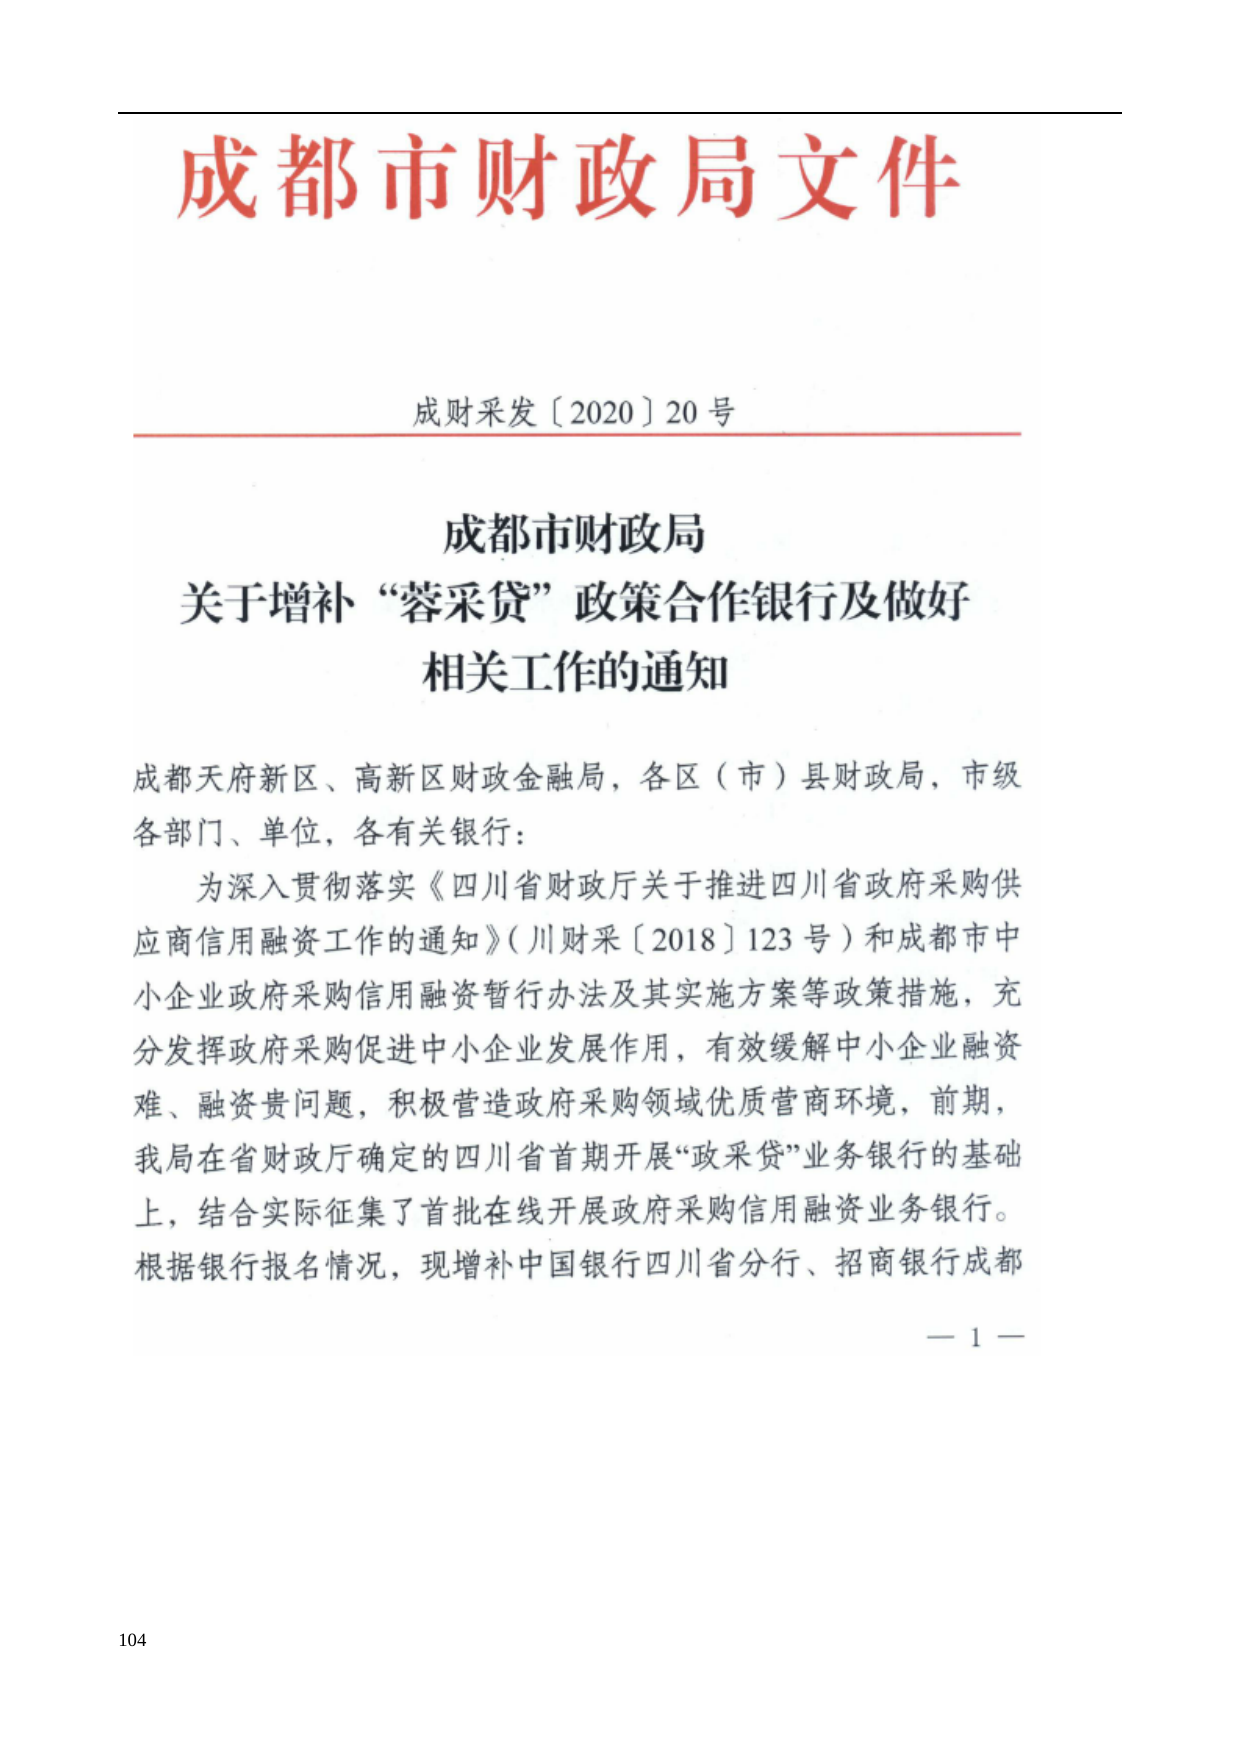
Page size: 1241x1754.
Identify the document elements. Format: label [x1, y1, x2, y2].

picture [118, 118, 1042, 1356]
